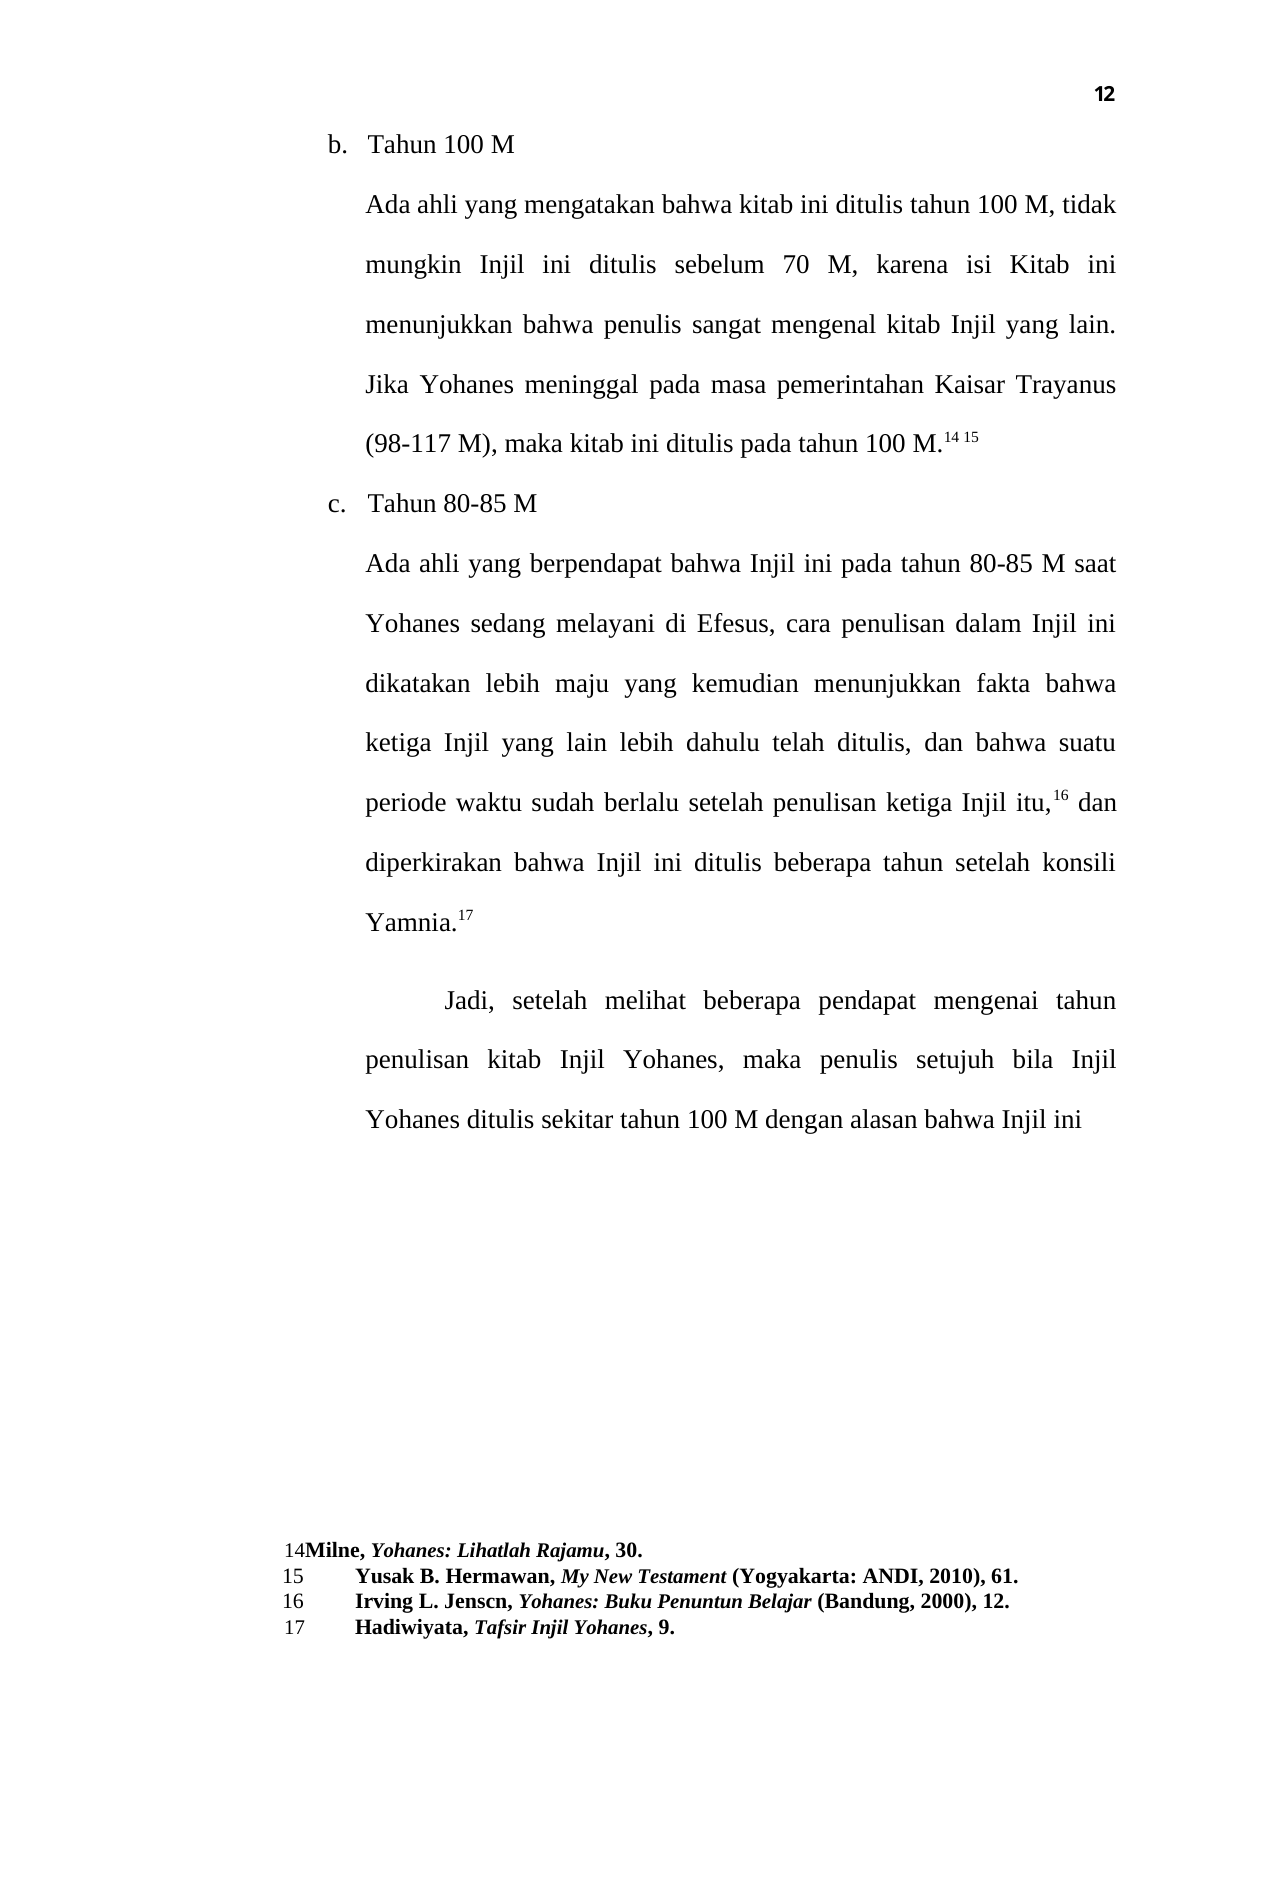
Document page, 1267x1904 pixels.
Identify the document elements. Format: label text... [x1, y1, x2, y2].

text Ada ahli yang berpendapat bahwa Injil ini pada tahun 80-85 M saat Yohanes sedang melayani di Efesus, cara penulisan dalam Injil ini dikatakan lebih maju yang kemudian menunjukkan fakta bahwa ketiga Injil yang lain lebih dahulu telah ditulis, dan bahwa suatu periode waktu sudah berlalu setelah penulisan ketiga Injil itu, dan diperkirakan bahwa Injil ini ditulis beberapa tahun setelah konsili Yamnia. [365, 524, 1117, 943]
text 12 [205, 85, 1117, 106]
text Jadi, setelah melihat beberapa pendapat mengenai tahun penulisan kitab Injil Yohanes, maka penulis setujuh bila Injil Yohanes ditulis sekitar tahun 100 M dengan alasan bahwa Injil ini [365, 962, 1117, 1140]
list Tahun 100 M [328, 106, 1117, 166]
text Ada ahli yang mengatakan bahwa kitab ini ditulis tahun 100 M, tidak mungkin Injil ini ditulis sebelum 70 M, karena isi Kitab ini menunjukkan bahwa penulis sangat mengenal kitab Injil yang lain. Jika Yohanes meninggal pada masa pemerintahan Kaisar Trayanus (98-117 M), maka kitab ini ditulis pada tahun 100 M. [365, 166, 1117, 465]
list Tahun 80-85 M [328, 465, 1117, 524]
